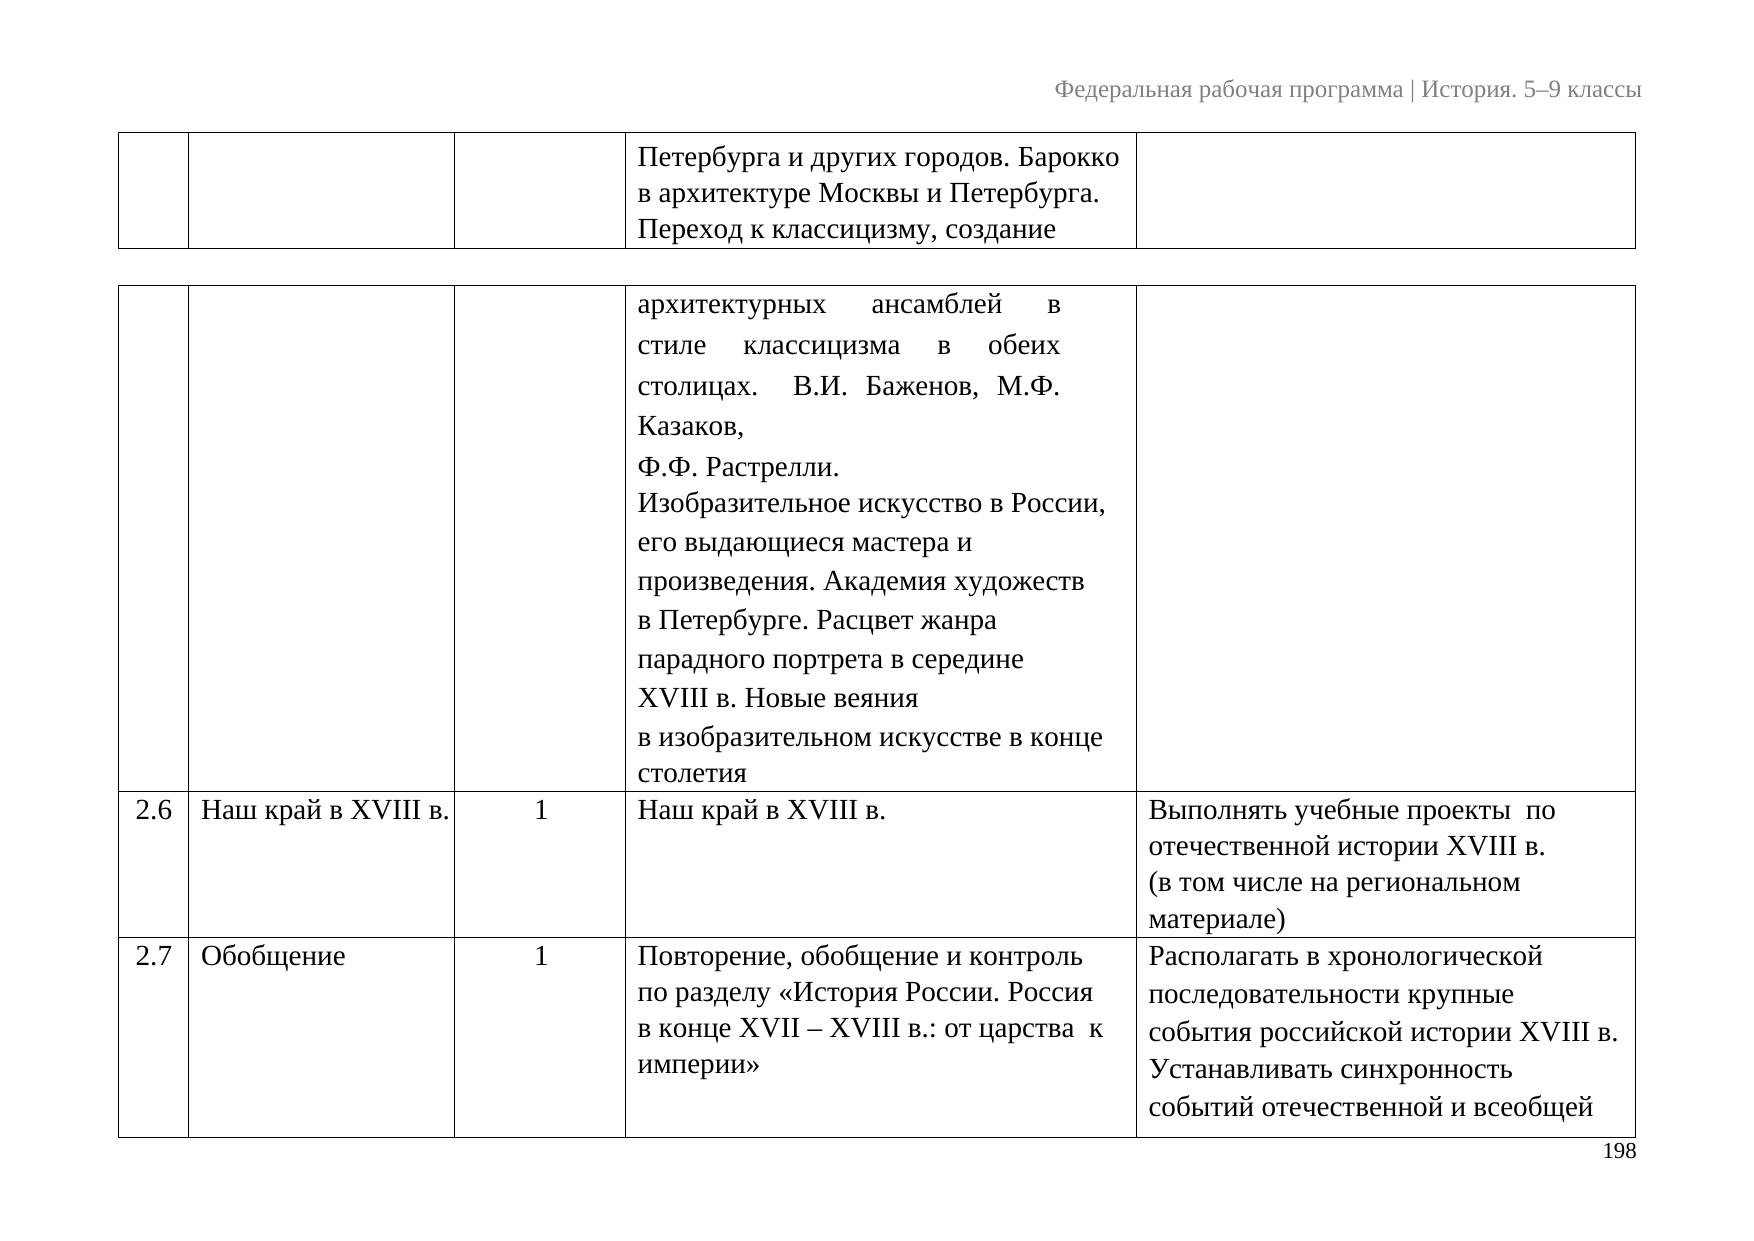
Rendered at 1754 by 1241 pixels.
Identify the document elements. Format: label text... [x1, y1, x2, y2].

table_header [626, 133, 1136, 248]
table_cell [626, 938, 1136, 1137]
table_cell Выполнять учебные проекты по отечественной истории XVIII в. (в том числе на региональном материале) [1137, 792, 1635, 937]
table_cell 2.7 [119, 938, 188, 1137]
table_cell Наш край в XVIII в. [189, 792, 454, 937]
table_header [189, 286, 454, 791]
table_header [189, 133, 454, 248]
table_cell 1 [455, 792, 625, 937]
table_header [1137, 133, 1635, 248]
table_cell Наш край в XVIII в. [626, 792, 1136, 937]
table_cell Обобщение [189, 938, 454, 1137]
table_header [119, 286, 188, 791]
table_header [119, 133, 188, 248]
table_header [1137, 286, 1635, 791]
table_header архитектурных ансамблей в стиле классицизма в обеих столицах. В.И. Баженов, М.Ф. Казаков, Ф.Ф. Растрелли. Изобразительное искусство в России, его выдающиеся мастера и произведения. Академия художеств в Петербурге. Расцвет жанра парадного портрета в середине XVIII в. Новые веяния в изобразительном искусстве в конце столетия [626, 286, 1136, 791]
table_header [455, 133, 625, 248]
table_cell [1137, 938, 1635, 1137]
table_cell 1 [455, 938, 625, 1137]
table_header [455, 286, 625, 791]
table_cell 2.6 [119, 792, 188, 937]
